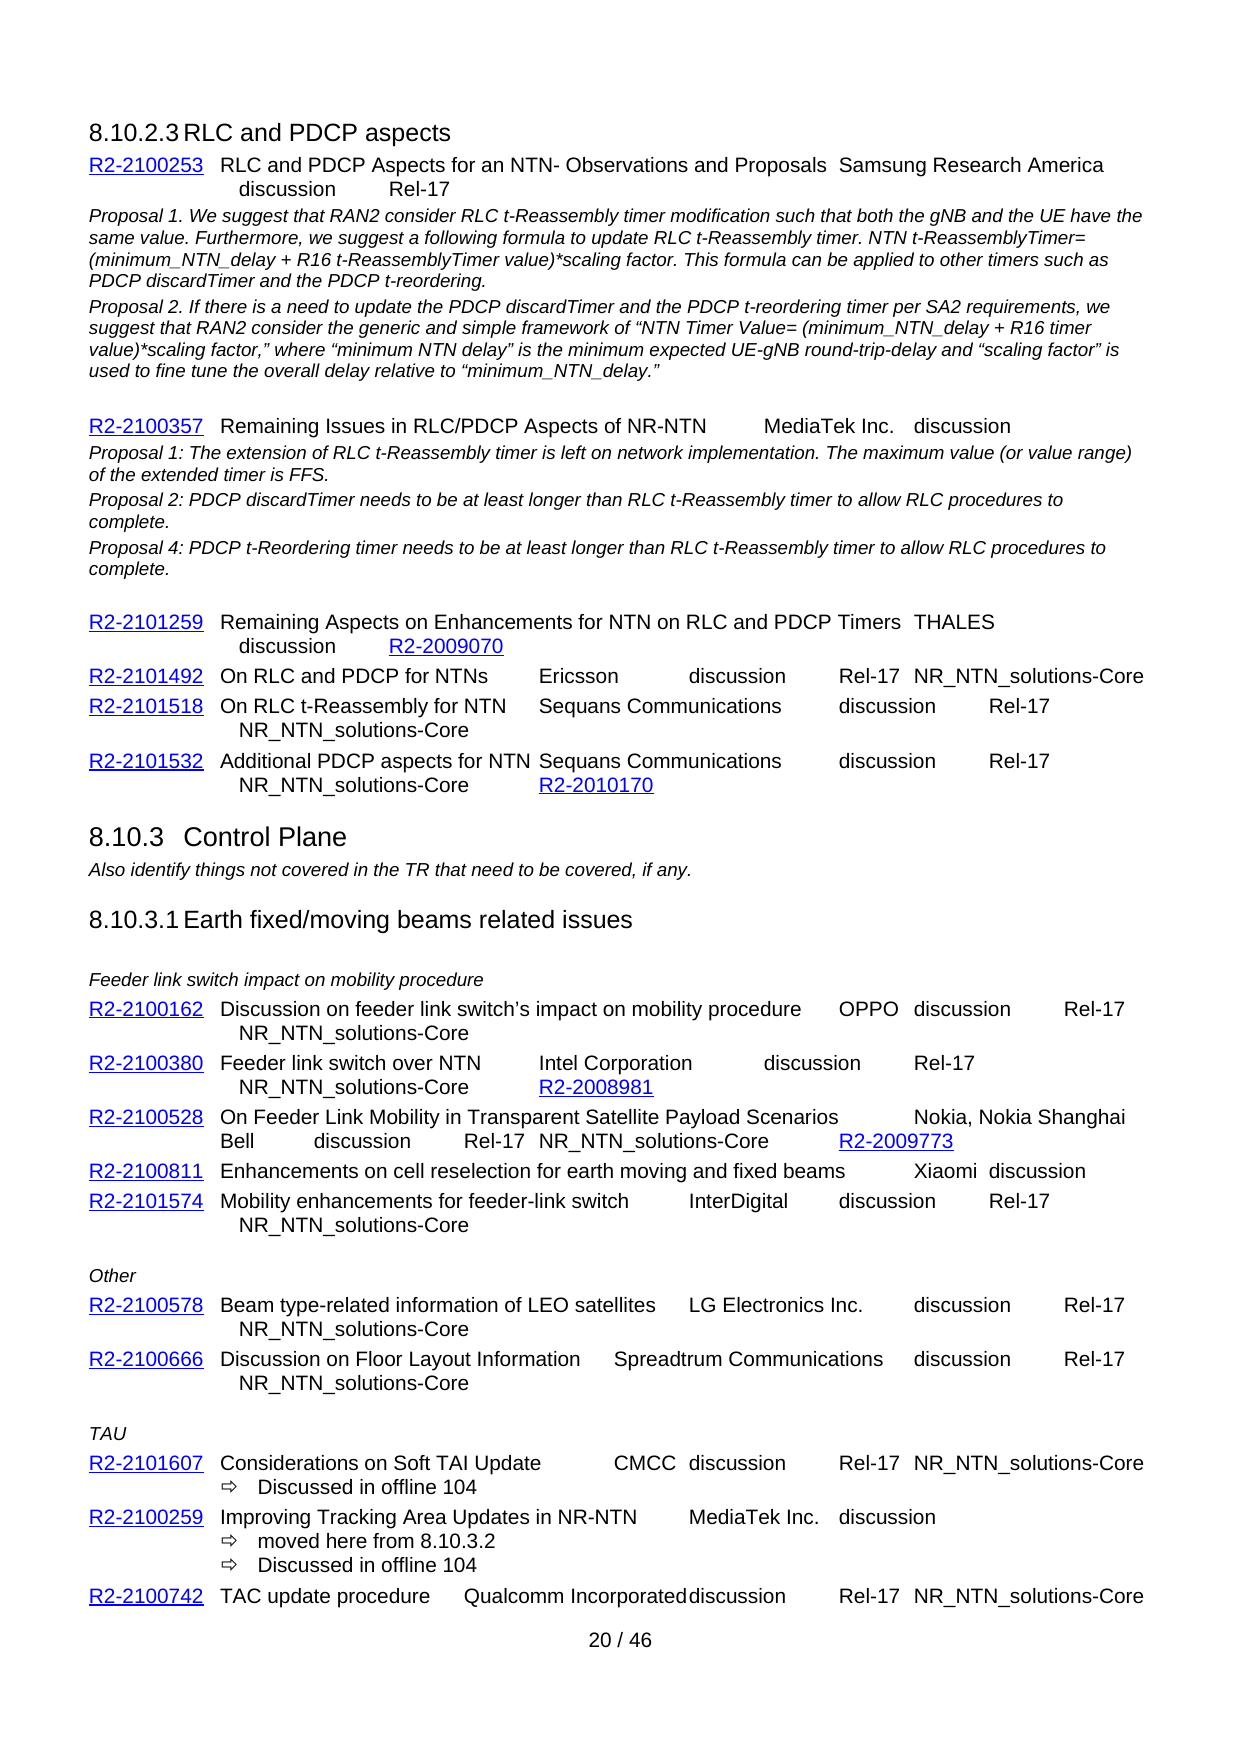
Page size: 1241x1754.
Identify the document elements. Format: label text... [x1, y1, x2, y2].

text Proposal 2. If there is a need to update the PDCP discardTimer and the PDCP t-reordering timer per SA2 requirements, we suggest that RAN2 consider the generic and simple framework of “NTN Timer Value= (minimum_NTN_delay + R16 timer value)*scaling factor,” where “minimum NTN delay” is the minimum expected UE-gNB round-trip-delay and “scaling factor” is used to fine tune the overall delay relative to “minimum_NTN_delay.” [89, 296, 1152, 382]
text Proposal 1: The extension of RLC t-Reassembly timer is left on network implementation. The maximum value (or value range) of the extended timer is FFS. [89, 442, 1152, 485]
text Other [89, 1265, 1152, 1287]
title R2-2100357 Remaining Issues in RLC/PDCP Aspects of NR-NTN MediaTek Inc. discussion [89, 414, 1152, 438]
title R2-2101607 Considerations on Soft TAI Update CMCC discussion Rel-17 NR_NTN_solutions-Core [89, 1451, 1152, 1475]
subtitle 8.10.2.3 RLC and PDCP aspects [89, 118, 1152, 147]
text Proposal 4: PDCP t-Reordering timer needs to be at least longer than RLC t-Reassembly timer to allow RLC procedures to complete. [89, 537, 1152, 580]
title R2-2100742 TAC update procedure Qualcomm Incorporated discussion Rel-17 NR_NTN_solutions-Core [89, 1583, 1152, 1607]
list moved here from 8.10.3.2 [220, 1529, 1152, 1553]
subtitle 8.10.3 Control Plane [89, 821, 1152, 853]
title R2-2101574 Mobility enhancements for feeder-link switch InterDigital discussion Rel-17 NR_NTN_solutions-Core [89, 1189, 1152, 1237]
title R2-2100253 RLC and PDCP Aspects for an NTN- Observations and Proposals Samsung Research America discussion Rel-17 [89, 153, 1152, 201]
title R2-2100259 Improving Tracking Area Updates in NR-NTN MediaTek Inc. discussion [89, 1505, 1152, 1529]
title R2-2101518 On RLC t-Reassembly for NTN Sequans Communications discussion Rel-17 NR_NTN_solutions-Core [89, 694, 1152, 742]
title R2-2100528 On Feeder Link Mobility in Transparent Satellite Payload Scenarios Nokia, Nokia Shanghai Bell discussion Rel-17 NR_NTN_solutions-Core R2-2009773 [89, 1105, 1152, 1153]
list Discussed in offline 104 [220, 1553, 1152, 1577]
text TAU [89, 1423, 1152, 1445]
text Also identify things not covered in the TR that need to be covered, if any. [89, 859, 1152, 880]
title R2-2101259 Remaining Aspects on Enhancements for NTN on RLC and PDCP Timers THALES discussion R2-2009070 [89, 610, 1152, 658]
text Proposal 1. We suggest that RAN2 consider RLC t-Reassembly timer modification such that both the gNB and the UE have the same value. Furthermore, we suggest a following formula to update RLC t-Reassembly timer. NTN t-ReassemblyTimer= (minimum_NTN_delay + R16 t-ReassemblyTimer value)*scaling factor. This formula can be applied to other timers such as PDCP discardTimer and the PDCP t-reordering. [89, 205, 1152, 291]
title R2-2100578 Beam type-related information of LEO satellites LG Electronics Inc. discussion Rel-17 NR_NTN_solutions-Core [89, 1293, 1152, 1341]
subtitle 8.10.3.1 Earth fixed/moving beams related issues [89, 905, 1152, 934]
title R2-2100380 Feeder link switch over NTN Intel Corporation discussion Rel-17 NR_NTN_solutions-Core R2-2008981 [89, 1051, 1152, 1098]
text Feeder link switch impact on mobility procedure [89, 968, 1152, 990]
title R2-2100811 Enhancements on cell reselection for earth moving and fixed beams Xiaomi discussion [89, 1159, 1152, 1183]
title R2-2101532 Additional PDCP aspects for NTN Sequans Communications discussion Rel-17 NR_NTN_solutions-Core R2-2010170 [89, 748, 1152, 796]
title R2-2100162 Discussion on feeder link switch’s impact on mobility procedure OPPO discussion Rel-17 NR_NTN_solutions-Core [89, 996, 1152, 1044]
text Proposal 2: PDCP discardTimer needs to be at least longer than RLC t-Reassembly timer to allow RLC procedures to complete. [89, 489, 1152, 532]
title R2-2100666 Discussion on Floor Layout Information Spreadtrum Communications discussion Rel-17 NR_NTN_solutions-Core [89, 1347, 1152, 1395]
list Discussed in offline 104 [220, 1475, 1152, 1499]
title R2-2101492 On RLC and PDCP for NTNs Ericsson discussion Rel-17 NR_NTN_solutions-Core [89, 664, 1152, 688]
